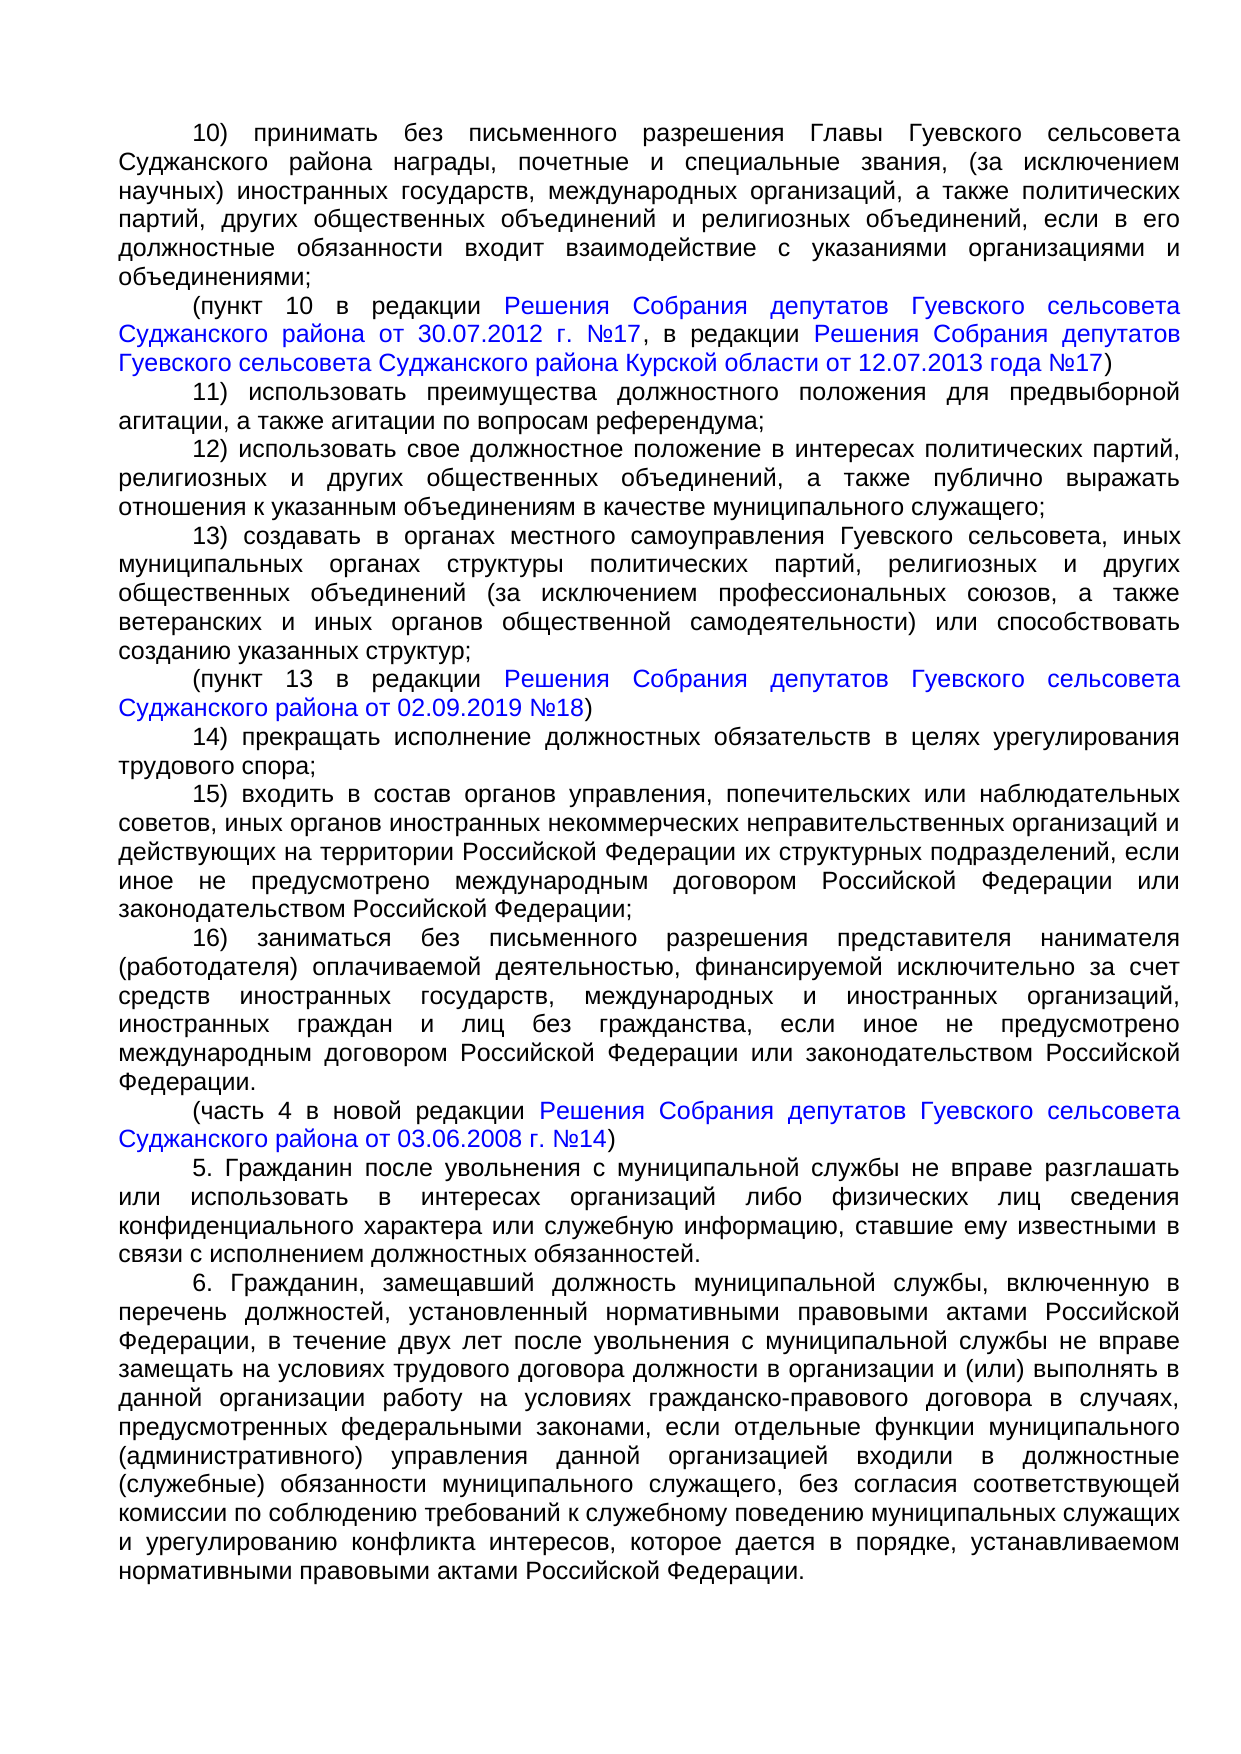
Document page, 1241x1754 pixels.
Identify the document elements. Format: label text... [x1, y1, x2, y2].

text 14) прекращать исполнение должностных обязательств в целях урегулирования трудового спора; [118, 722, 1181, 779]
text 5. Гражданин после увольнения с муниципальной службы не вправе разглашать или использовать в интересах организаций либо физических лиц сведения конфиденциального характера или служебную информацию, ставшие ему известными в связи с исполнением должностных обязанностей. [118, 1153, 1181, 1268]
text 13) создавать в органах местного самоуправления Гуевского сельсовета, иных муниципальных органах структуры политических партий, религиозных и других общественных объединений (за исключением профессиональных союзов, а также ветеранских и иных органов общественной самодеятельности) или способствовать созданию указанных структур; [118, 521, 1181, 664]
text (пункт 10 в редакции Решения Собрания депутатов Гуевского сельсовета Суджанского района от 30.07.2012 г. №17, в редакции Решения Собрания депутатов Гуевского сельсовета Суджанского района Курской области от 12.07.2013 года №17) [118, 291, 1181, 377]
text (пункт 13 в редакции Решения Собрания депутатов Гуевского сельсовета Суджанского района от 02.09.2019 №18) [118, 664, 1181, 722]
text 6. Гражданин, замещавший должность муниципальной службы, включенную в перечень должностей, установленный нормативными правовыми актами Российской Федерации, в течение двух лет после увольнения с муниципальной службы не вправе замещать на условиях трудового договора должности в организации и (или) выполнять в данной организации работу на условиях гражданско-правового договора в случаях, предусмотренных федеральными законами, если отдельные функции муниципального (административного) управления данной организацией входили в должностные (служебные) обязанности муниципального служащего, без согласия соответствующей комиссии по соблюдению требований к служебному поведению муниципальных служащих и урегулированию конфликта интересов, которое дается в порядке, устанавливаемом нормативными правовыми актами Российской Федерации. [118, 1268, 1181, 1584]
text 16) заниматься без письменного разрешения представителя нанимателя (работодателя) оплачиваемой деятельностью, финансируемой исключительно за счет средств иностранных государств, международных и иностранных организаций, иностранных граждан и лиц без гражданства, если иное не предусмотрено международным договором Российской Федерации или законодательством Российской Федерации. [118, 923, 1181, 1096]
text (часть 4 в новой редакции Решения Собрания депутатов Гуевского сельсовета Суджанского района от 03.06.2008 г. №14) [118, 1096, 1181, 1153]
text 11) использовать преимущества должностного положения для предвыборной агитации, а также агитации по вопросам референдума; [118, 377, 1181, 434]
text 12) использовать свое должностное положение в интересах политических партий, религиозных и других общественных объединений, а также публично выражать отношения к указанным объединениям в качестве муниципального служащего; [118, 434, 1181, 521]
text 10) принимать без письменного разрешения Главы Гуевского сельсовета Суджанского района награды, почетные и специальные звания, (за исключением научных) иностранных государств, международных организаций, а также политических партий, других общественных объединений и религиозных объединений, если в его должностные обязанности входит взаимодействие с указаниями организациями и объединениями; [118, 118, 1181, 291]
text 15) входить в состав органов управления, попечительских или наблюдательных советов, иных органов иностранных некоммерческих неправительственных организаций и действующих на территории Российской Федерации их структурных подразделений, если иное не предусмотрено международным договором Российской Федерации или законодательством Российской Федерации; [118, 779, 1181, 923]
